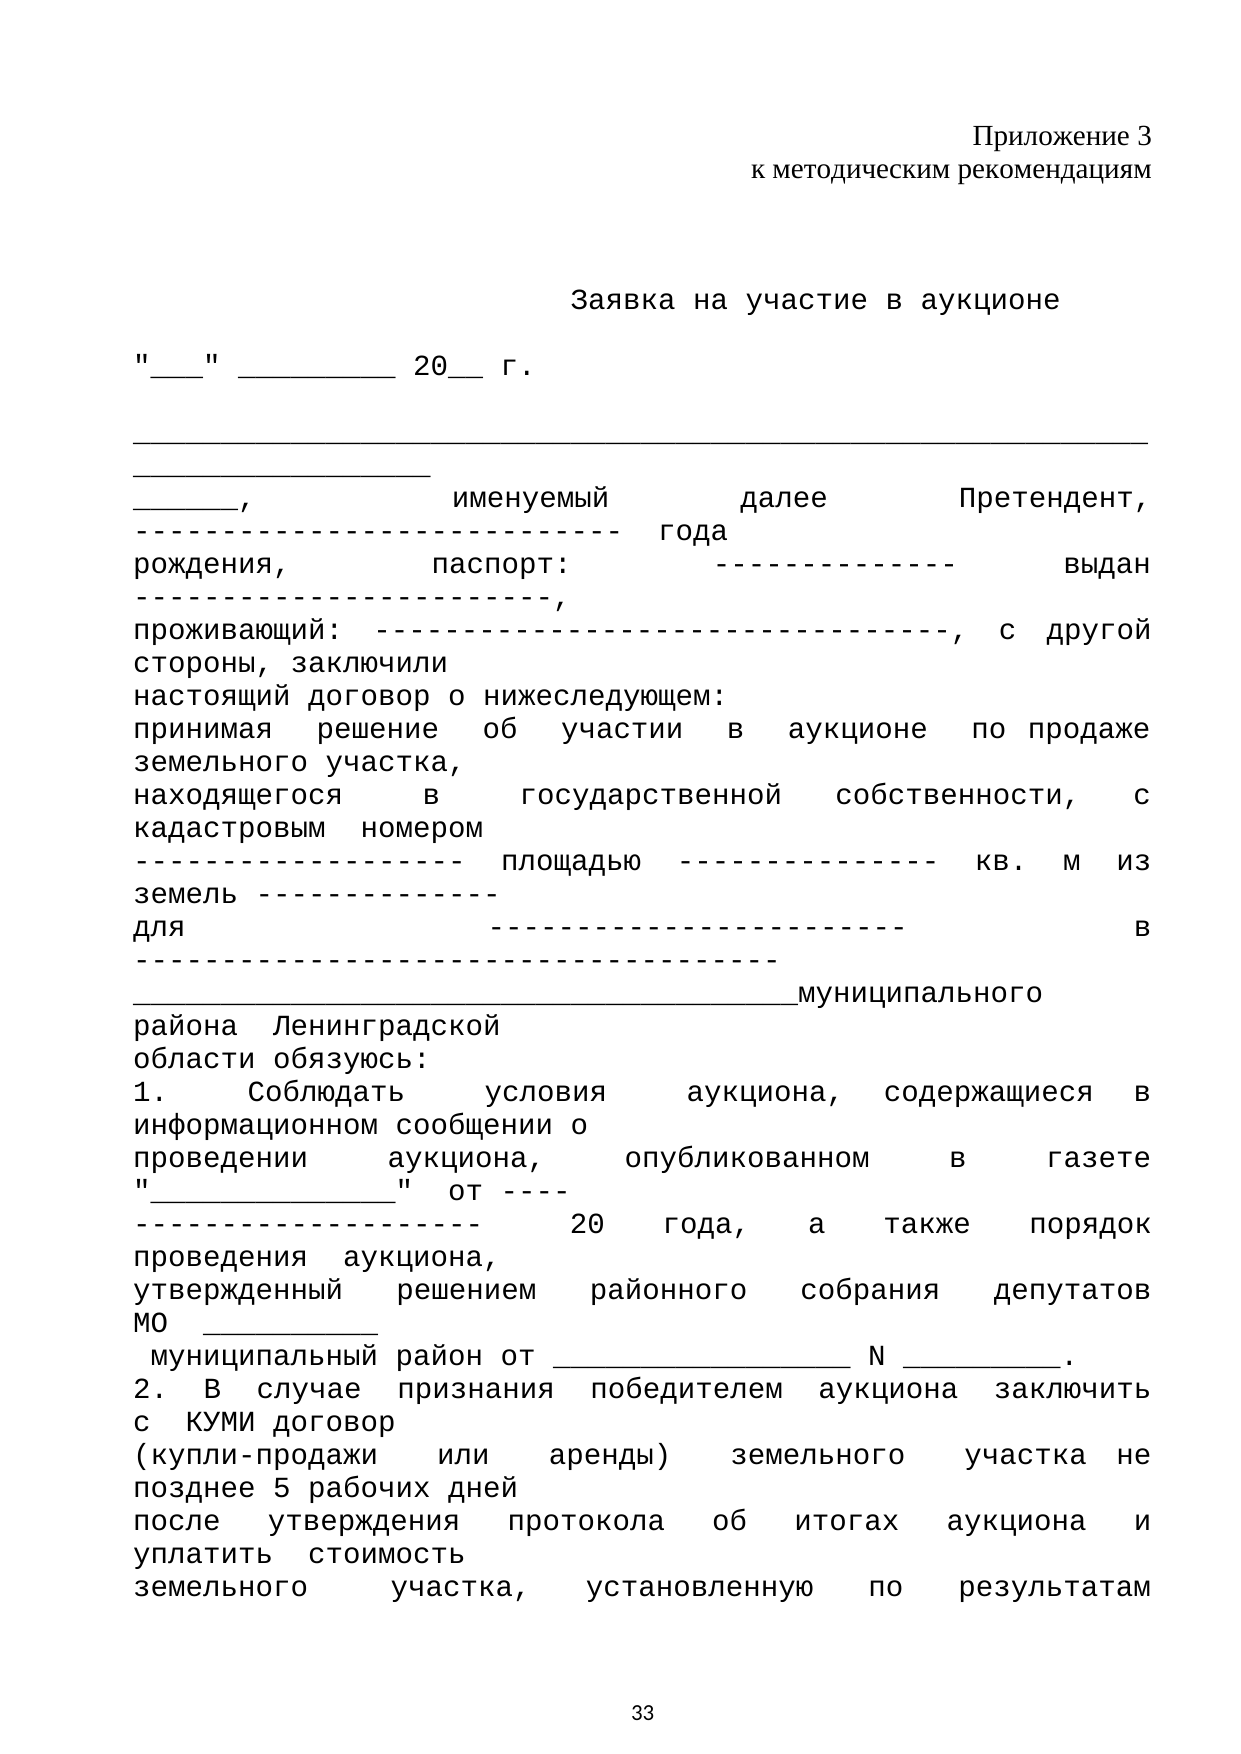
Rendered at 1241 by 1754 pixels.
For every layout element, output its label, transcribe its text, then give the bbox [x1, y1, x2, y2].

text ___________________________________________________________________________ [133, 417, 1152, 483]
text после утверждения протокола об итогах аукциона и уплатить стоимость [133, 1507, 1152, 1573]
text Приложение 3 [133, 118, 1152, 152]
text ______________________________________муниципального района Ленинградской [133, 978, 1152, 1044]
text -------------------- 20 года, а также порядок проведения аукциона, [133, 1209, 1152, 1275]
text "___" _________ 20__ г. [133, 351, 1152, 384]
text муниципальный район от _________________ N _________. [133, 1341, 1152, 1374]
text к методическим рекомендациям [133, 152, 1152, 185]
text рождения, паспорт: -------------- выдан ------------------------, [133, 549, 1152, 615]
text проживающий: ---------------------------------, с другой стороны, заключили [133, 615, 1152, 681]
text принимая решение об участии в аукционе по продаже земельного участка, [133, 714, 1152, 780]
text ______, именуемый далее Претендент, ---------------------------- года [133, 483, 1152, 549]
text 2. В случае признания победителем аукциона заключить с КУМИ договор [133, 1374, 1152, 1441]
text настоящий договор о нижеследующем: [133, 681, 1152, 714]
text проведении аукциона, опубликованном в газете "______________" от ---- [133, 1143, 1152, 1209]
text 1. Соблюдать условия аукциона, содержащиеся в информационном сообщении о [133, 1077, 1152, 1143]
text Заявка на участие в аукционе [133, 285, 1152, 318]
text для ------------------------ в ------------------------------------- [133, 912, 1152, 978]
text ------------------- площадью --------------- кв. м из земель -------------- [133, 846, 1152, 912]
text находящегося в государственной собственности, с кадастровым номером [133, 780, 1152, 846]
text (купли-продажи или аренды) земельного участка не позднее 5 рабочих дней [133, 1441, 1152, 1507]
text области обязуюсь: [133, 1044, 1152, 1077]
text утвержденный решением районного собрания депутатов МО __________ [133, 1275, 1152, 1341]
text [133, 1573, 1152, 1606]
